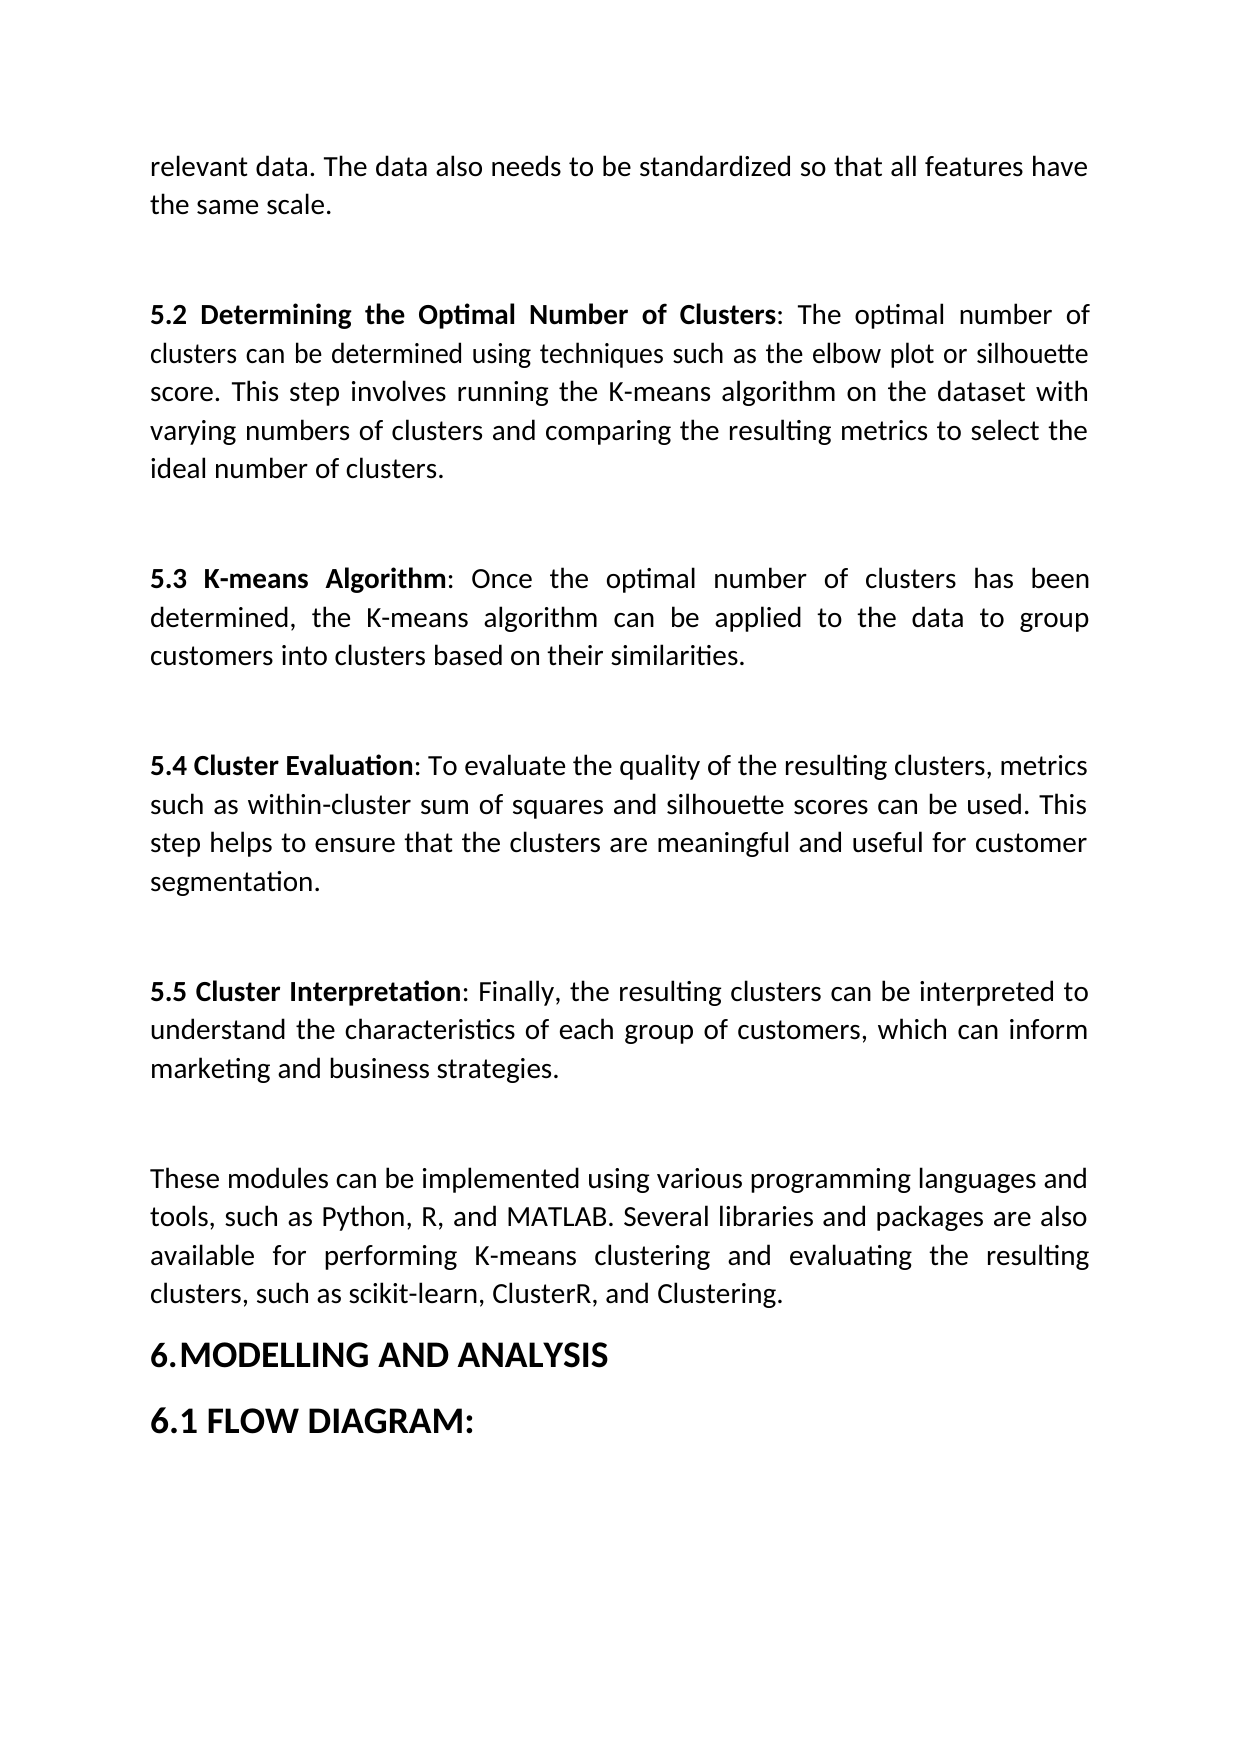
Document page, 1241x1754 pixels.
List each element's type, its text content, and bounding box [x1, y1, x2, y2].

list FLOW DIAGRAM: [150, 1397, 1105, 1443]
list Cluster Interpretation: Finally, the resulting clusters can be interpreted to understand the characteristics of each group of customers, which can inform marketing and business strategies. [150, 973, 1089, 1086]
list Cluster Evaluation: To evaluate the quality of the resulting clusters, metrics such as within-cluster sum of squares and silhouette scores can be used. This step helps to ensure that the clusters are meaningful and useful for customer segmentation. [150, 747, 1089, 898]
subtitle MODELLING AND ANALYSIS [150, 1331, 1105, 1377]
text relevant data. The data also needs to be standardized so that all features have the same scale. [150, 148, 1089, 222]
text These modules can be implemented using various programming languages and tools, such as Python, R, and MATLAB. Several libraries and packages are also available for performing K-means clustering and evaluating the resulting clusters, such as scikit-learn, ClusterR, and Clustering. [150, 1160, 1090, 1311]
list K-means Algorithm: Once the optimal number of clusters has been determined, the K-means algorithm can be applied to the data to group customers into clusters based on their similarities. [150, 560, 1090, 673]
list Determining the Optimal Number of Clusters: The optimal number of clusters can be determined using techniques such as the elbow plot or silhouette score. This step involves running the K-means algorithm on the dataset with varying numbers of clusters and comparing the resulting metrics to select the ideal number of clusters. [150, 296, 1090, 486]
